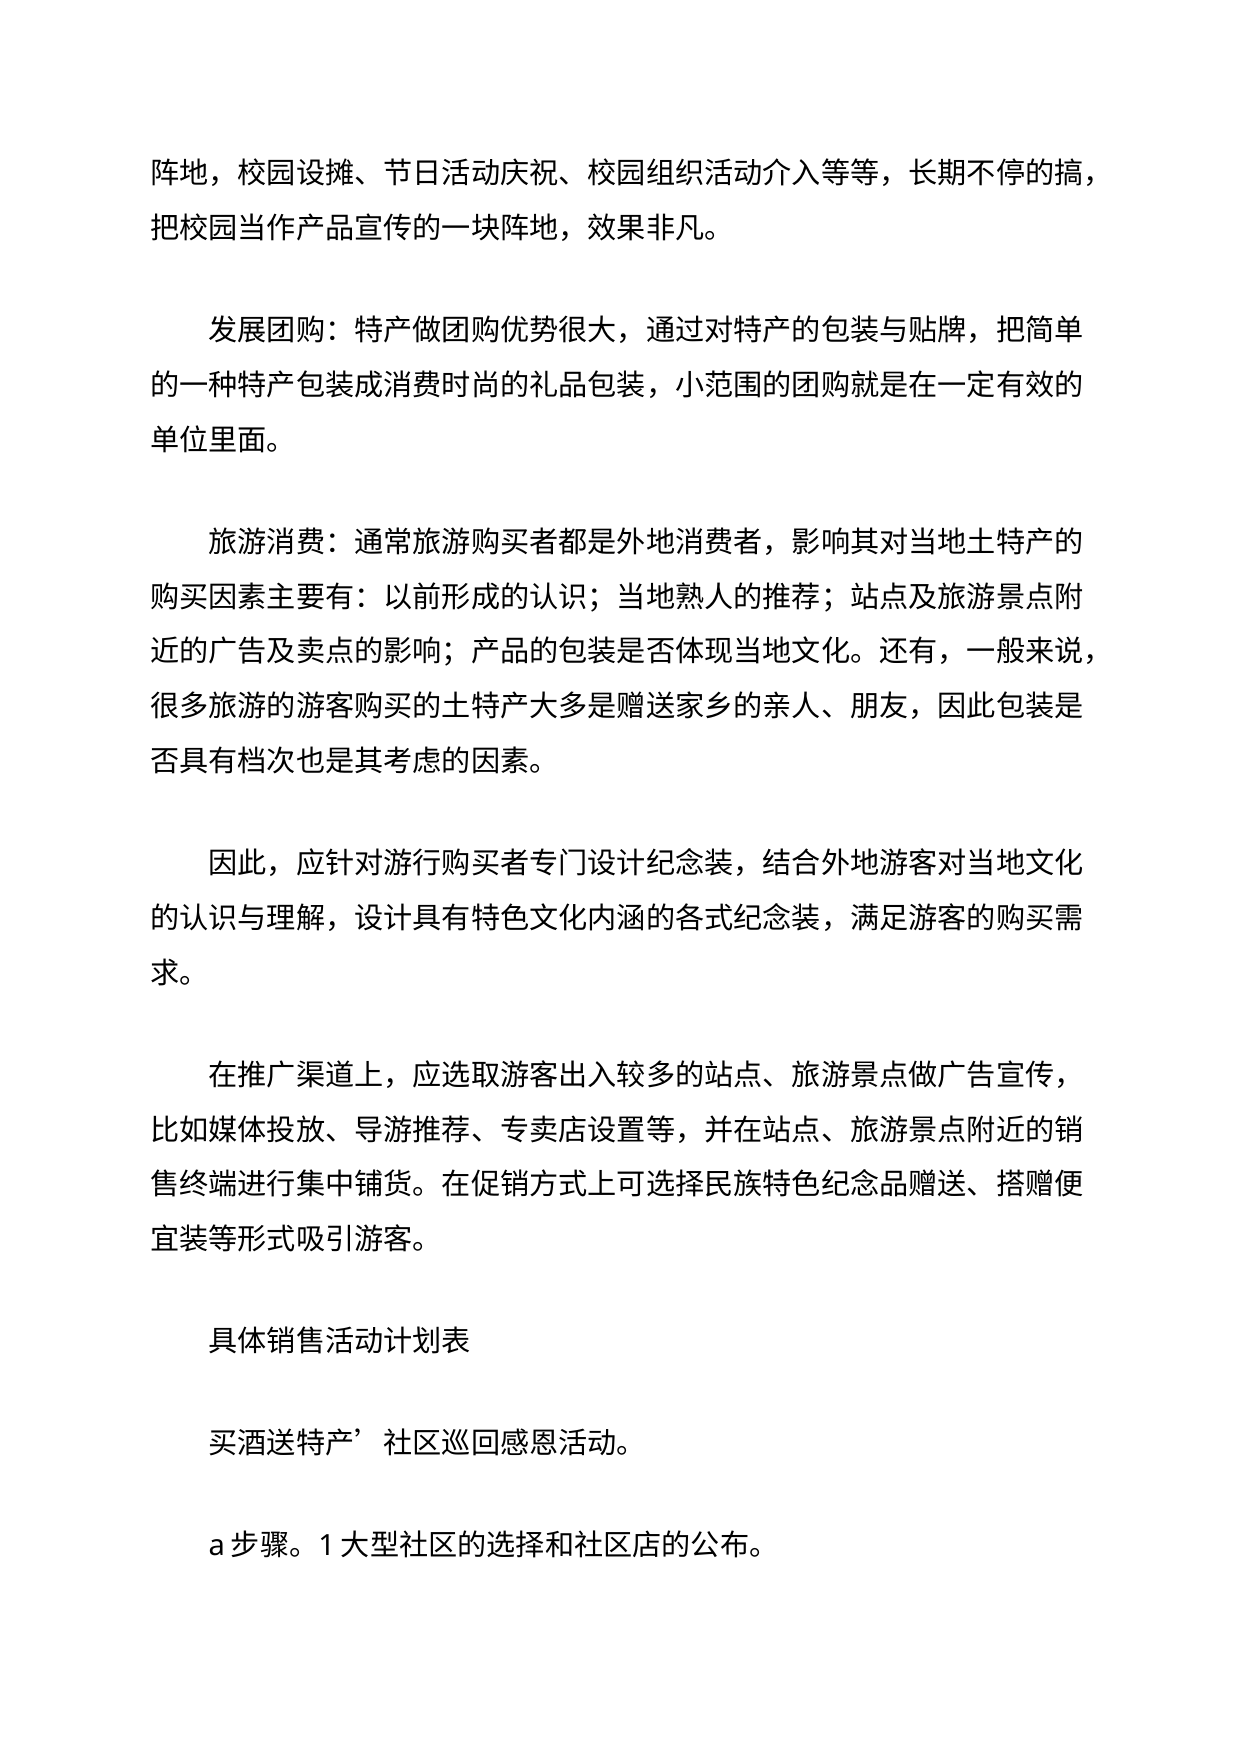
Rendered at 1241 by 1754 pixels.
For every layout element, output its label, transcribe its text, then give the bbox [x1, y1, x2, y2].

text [150, 150, 1090, 247]
text 发展团购：特产做团购优势很大，通过对特产的包装与贴牌，把简单的一种特产包装成消费时尚的礼品包装，小范围的团购就是在一定有效的单位里面。 [150, 307, 1090, 459]
text 买酒送特产’社区巡回感恩活动。 [150, 1419, 1090, 1462]
text 具体销售活动计划表 [150, 1318, 1090, 1360]
text 因此，应针对游行购买者专门设计纪念装，结合外地游客对当地文化的认识与理解，设计具有特色文化内涵的各式纪念装，满足游客的购买需求。 [150, 839, 1090, 992]
text 旅游消费：通常旅游购买者都是外地消费者，影响其对当地土特产的购买因素主要有：以前形成的认识；当地熟人的推荐；站点及旅游景点附近的广告及卖点的影响；产品的包装是否体现当地文化。还有，一般来说，很多旅游的游客购买的土特产大多是赠送家乡的亲人、朋友，因此包装是否具有档次也是其考虑的因素。 [150, 518, 1090, 780]
text 在推广渠道上，应选取游客出入较多的站点、旅游景点做广告宣传，比如媒体投放、导游推荐、专卖店设置等，并在站点、旅游景点附近的销售终端进行集中铺货。在促销方式上可选择民族特色纪念品赠送、搭赠便宜装等形式吸引游客。 [150, 1051, 1090, 1258]
text a步骤。1大型社区的选择和社区店的公布。 [150, 1521, 1090, 1563]
